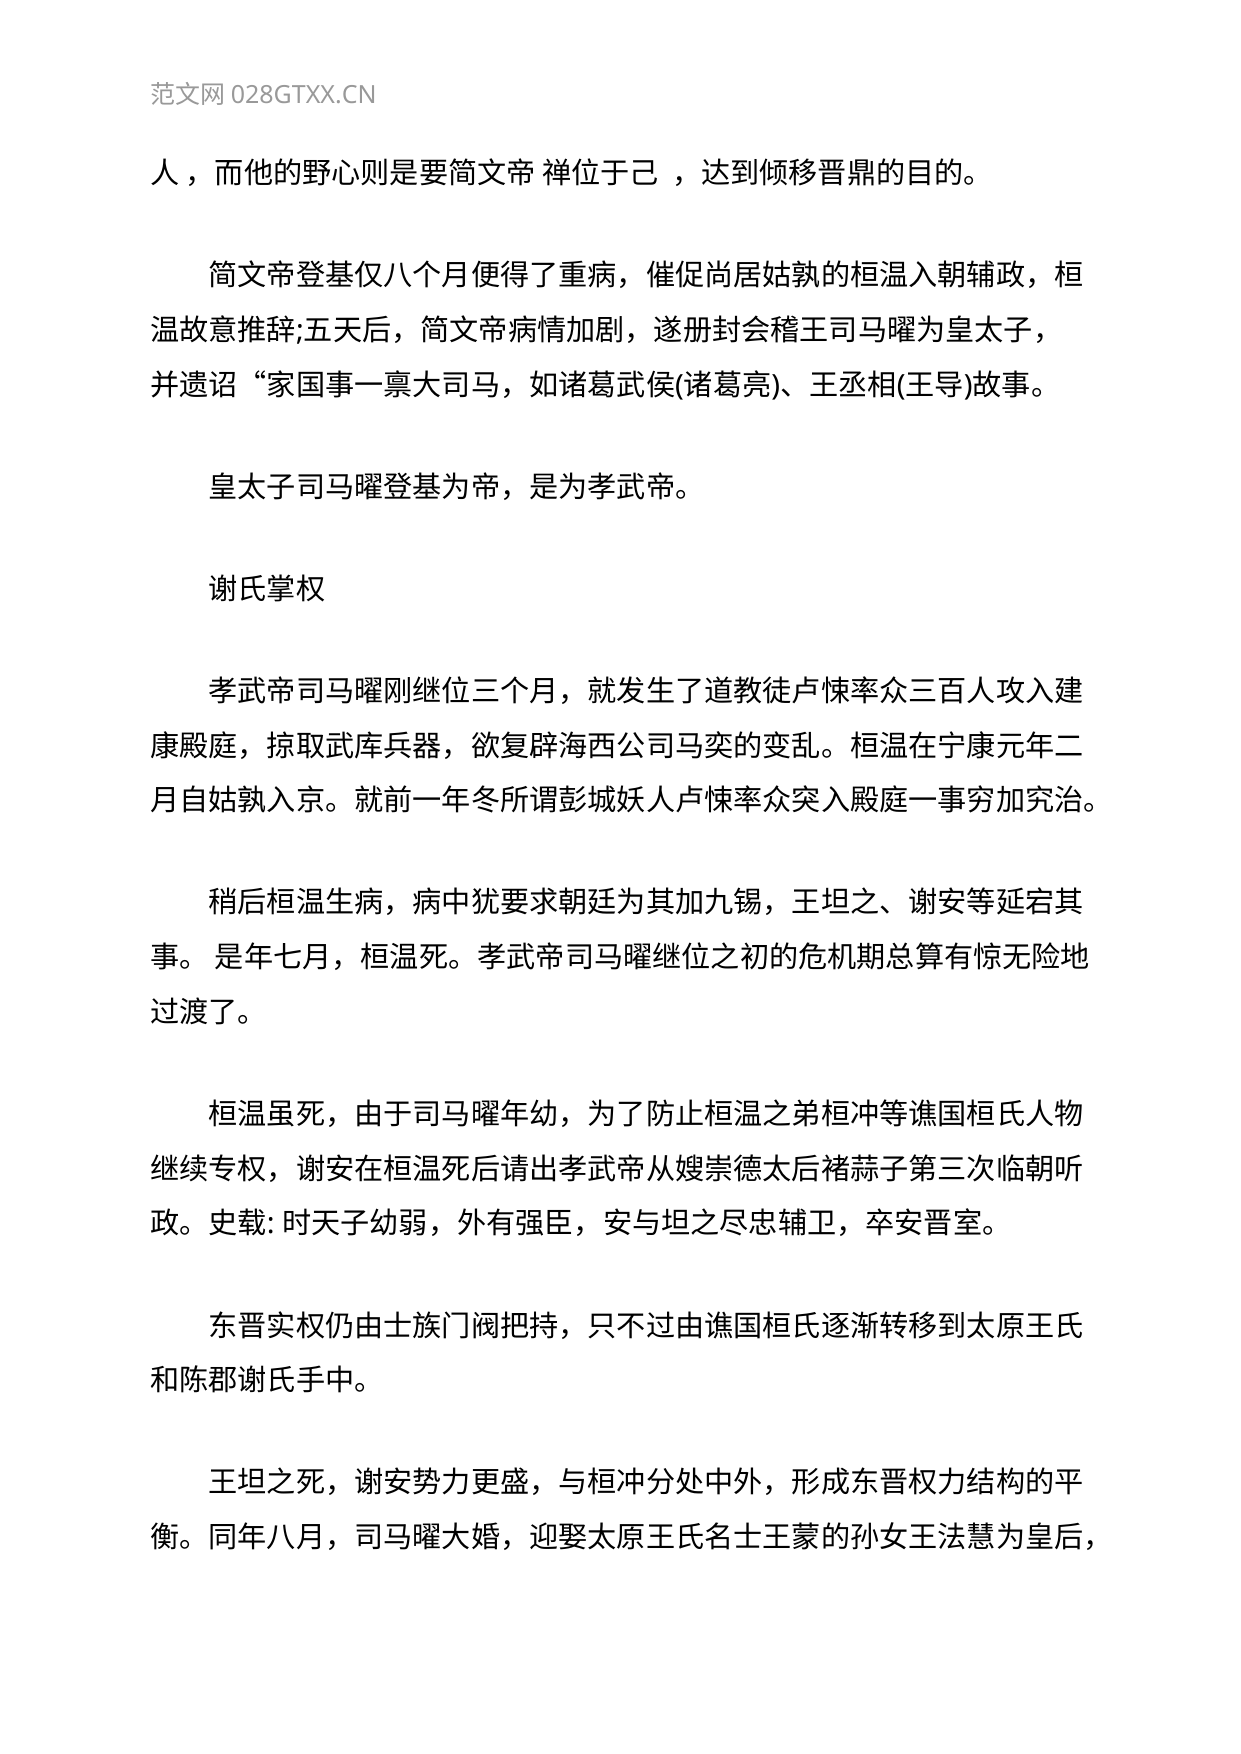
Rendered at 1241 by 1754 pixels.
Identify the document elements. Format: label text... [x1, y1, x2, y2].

text 皇太子司马曜登基为帝，是为孝武帝。 [150, 464, 1090, 506]
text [150, 1459, 1090, 1556]
text 东晋实权仍由士族门阀把持，只不过由谯国桓氏逐渐转移到太原王氏和陈郡谢氏手中。 [150, 1302, 1090, 1399]
text 稍后桓温生病，病中犹要求朝廷为其加九锡，王坦之、谢安等延宕其事。 是年七月，桓温死。孝武帝司马曜继位之初的危机期总算有惊无险地过渡了。 [150, 879, 1090, 1031]
text 简文帝登基仅八个月便得了重病，催促尚居姑孰的桓温入朝辅政，桓温故意推辞;五天后，简文帝病情加剧，遂册封会稽王司马曜为皇太子，并遗诏“家国事一禀大司马，如诸葛武侯(诸葛亮)、王丞相(王导)故事。 [150, 252, 1090, 404]
text 孝武帝司马曜刚继位三个月，就发生了道教徒卢悚率众三百人攻入建康殿庭，掠取武库兵器，欲复辟海西公司马奕的变乱。桓温在宁康元年二月自姑孰入京。就前一年冬所谓彭城妖人卢悚率众突入殿庭一事穷加究治。 [150, 667, 1090, 819]
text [150, 150, 1090, 192]
text 桓温虽死，由于司马曜年幼，为了防止桓温之弟桓冲等谯国桓氏人物继续专权，谢安在桓温死后请出孝武帝从嫂崇德太后褚蒜子第三次临朝听政。史载: 时天子幼弱，外有强臣，安与坦之尽忠辅卫，卒安晋室。 [150, 1090, 1090, 1242]
text 谢氏掌权 [150, 565, 1090, 608]
